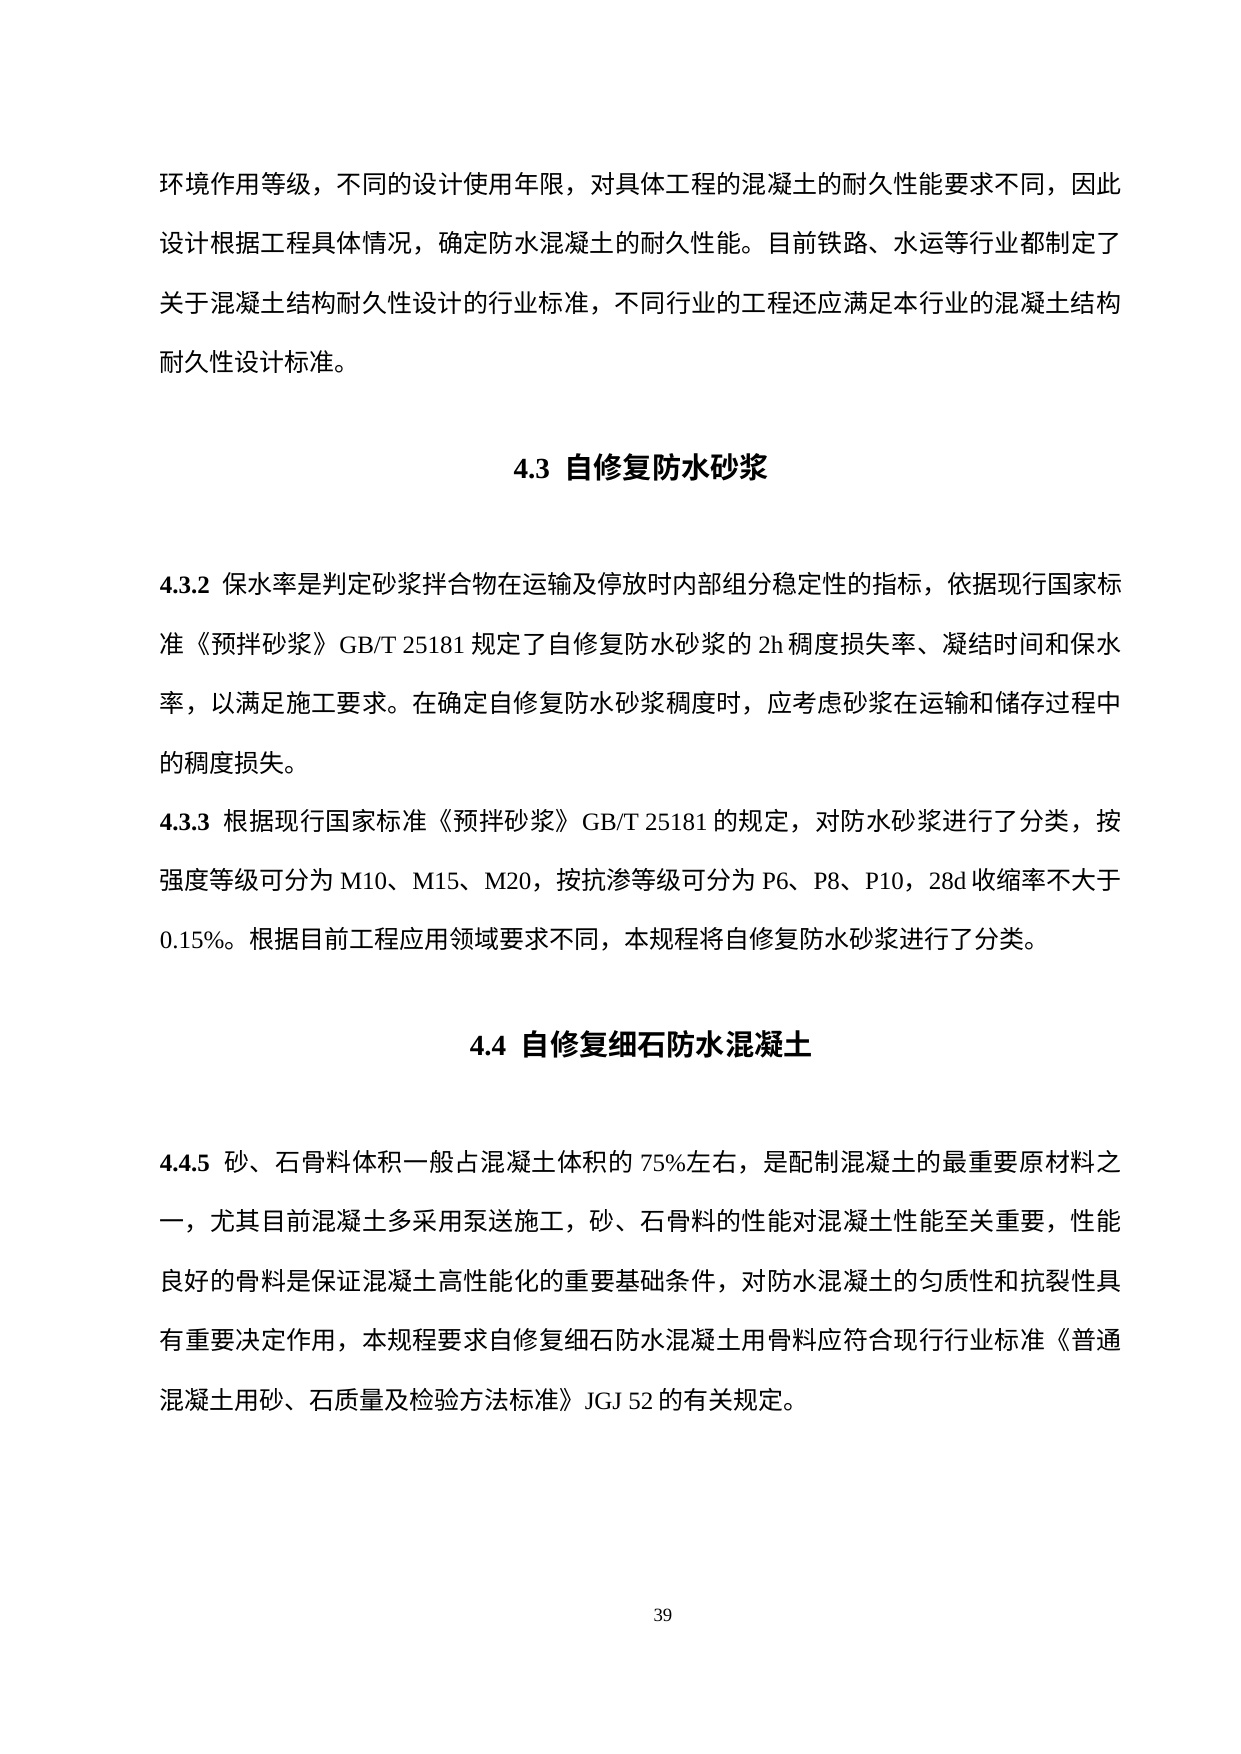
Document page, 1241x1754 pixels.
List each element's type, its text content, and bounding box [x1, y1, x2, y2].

text 4.3.2 保水率是判定砂浆拌合物在运输及停放时内部组分稳定性的指标，依据现行国家标准《预拌砂浆》GB/T 25181规定了自修复防水砂浆的2h稠度损失率、凝结时间和保水率，以满足施工要求。在确定自修复防水砂浆稠度时，应考虑砂浆在运输和储存过程中的稠度损失。 [159, 563, 1122, 781]
subtitle 4.3 自修复防水砂浆 [159, 426, 1122, 505]
text 4.3.3 根据现行国家标准《预拌砂浆》GB/T 25181的规定，对防水砂浆进行了分类，按强度等级可分为M10、M15、M20，按抗渗等级可分为P6、P8、P10，28d收缩率不大于0.15%。根据目前工程应用领域要求不同，本规程将自修复防水砂浆进行了分类。 [159, 799, 1122, 958]
subtitle 4.4 自修复细石防水混凝土 [159, 1003, 1122, 1083]
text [159, 162, 1122, 381]
text 4.4.5 砂、石骨料体积一般占混凝土体积的75%左右，是配制混凝土的最重要原材料之一，尤其目前混凝土多采用泵送施工，砂、石骨料的性能对混凝土性能至关重要，性能良好的骨料是保证混凝土高性能化的重要基础条件，对防水混凝土的匀质性和抗裂性具有重要决定作用，本规程要求自修复细石防水混凝土用骨料应符合现行行业标准《普通混凝土用砂、石质量及检验方法标准》JGJ 52的有关规定。 [159, 1141, 1122, 1418]
